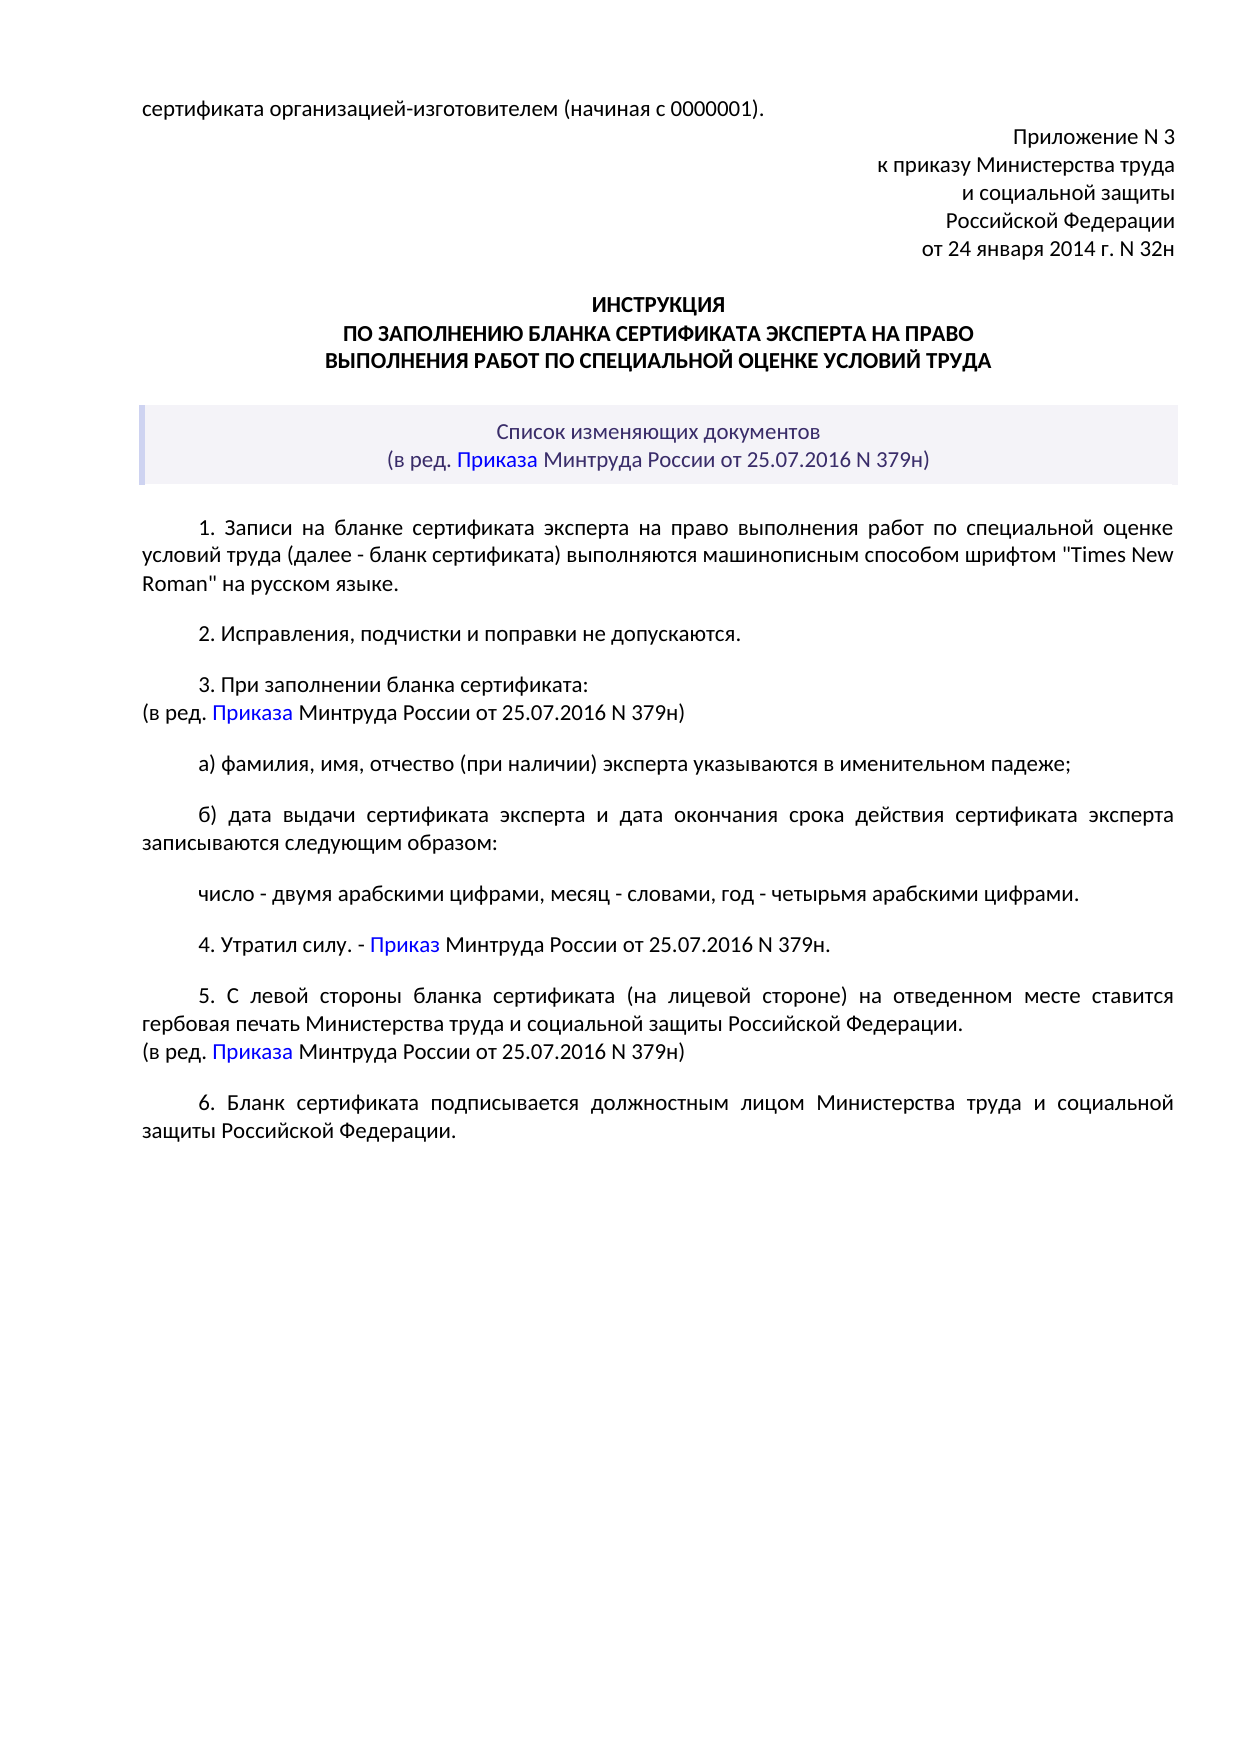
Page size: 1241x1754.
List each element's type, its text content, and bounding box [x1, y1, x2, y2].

text число - двумя арабскими цифрами, месяц - словами, год - четырьмя арабскими цифрами. [142, 879, 1175, 907]
title ВЫПОЛНЕНИЯ РАБОТ ПО СПЕЦИАЛЬНОЙ ОЦЕНКЕ УСЛОВИЙ ТРУДА [142, 347, 1175, 375]
text Российской Федерации [142, 207, 1175, 234]
text 5. С левой стороны бланка сертификата (на лицевой стороне) на отведенном месте ставится гербовая печать Министерства труда и социальной защиты Российской Федерации. [142, 981, 1175, 1037]
title ПО ЗАПОЛНЕНИЮ БЛАНКА СЕРТИФИКАТА ЭКСПЕРТА НА ПРАВО [142, 319, 1175, 347]
text 1. Записи на бланке сертификата эксперта на право выполнения работ по специальной оценке условий труда (далее - бланк сертификата) выполняются машинописным способом шрифтом "Times New Roman" на русском языке. [142, 513, 1175, 597]
text и социальной защиты [142, 178, 1175, 207]
text (в ред. Приказа Минтруда России от 25.07.2016 N 379н) [142, 698, 1175, 727]
text 6. Бланк сертификата подписывается должностным лицом Министерства труда и социальной защиты Российской Федерации. [142, 1088, 1175, 1144]
text б) дата выдачи сертификата эксперта и дата окончания срока действия сертификата эксперта записываются следующим образом: [142, 800, 1175, 856]
text 3. При заполнении бланка сертификата: [142, 671, 1175, 698]
table_header Список изменяющих документов (в ред. Приказа Минтруда России от 25.07.2016 N 379н) [145, 405, 1172, 484]
text к приказу Министерства труда [142, 151, 1175, 178]
text 4. Утратил силу. - Приказ Минтруда России от 25.07.2016 N 379н. [142, 930, 1175, 958]
title ИНСТРУКЦИЯ [142, 291, 1175, 319]
text а) фамилия, имя, отчество (при наличии) эксперта указываются в именительном падеже; [142, 749, 1175, 777]
text Приложение N 3 [142, 122, 1175, 151]
text (в ред. Приказа Минтруда России от 25.07.2016 N 379н) [142, 1037, 1175, 1065]
text от 24 января 2014 г. N 32н [142, 234, 1175, 263]
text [142, 94, 1175, 122]
text 2. Исправления, подчистки и поправки не допускаются. [142, 619, 1175, 648]
